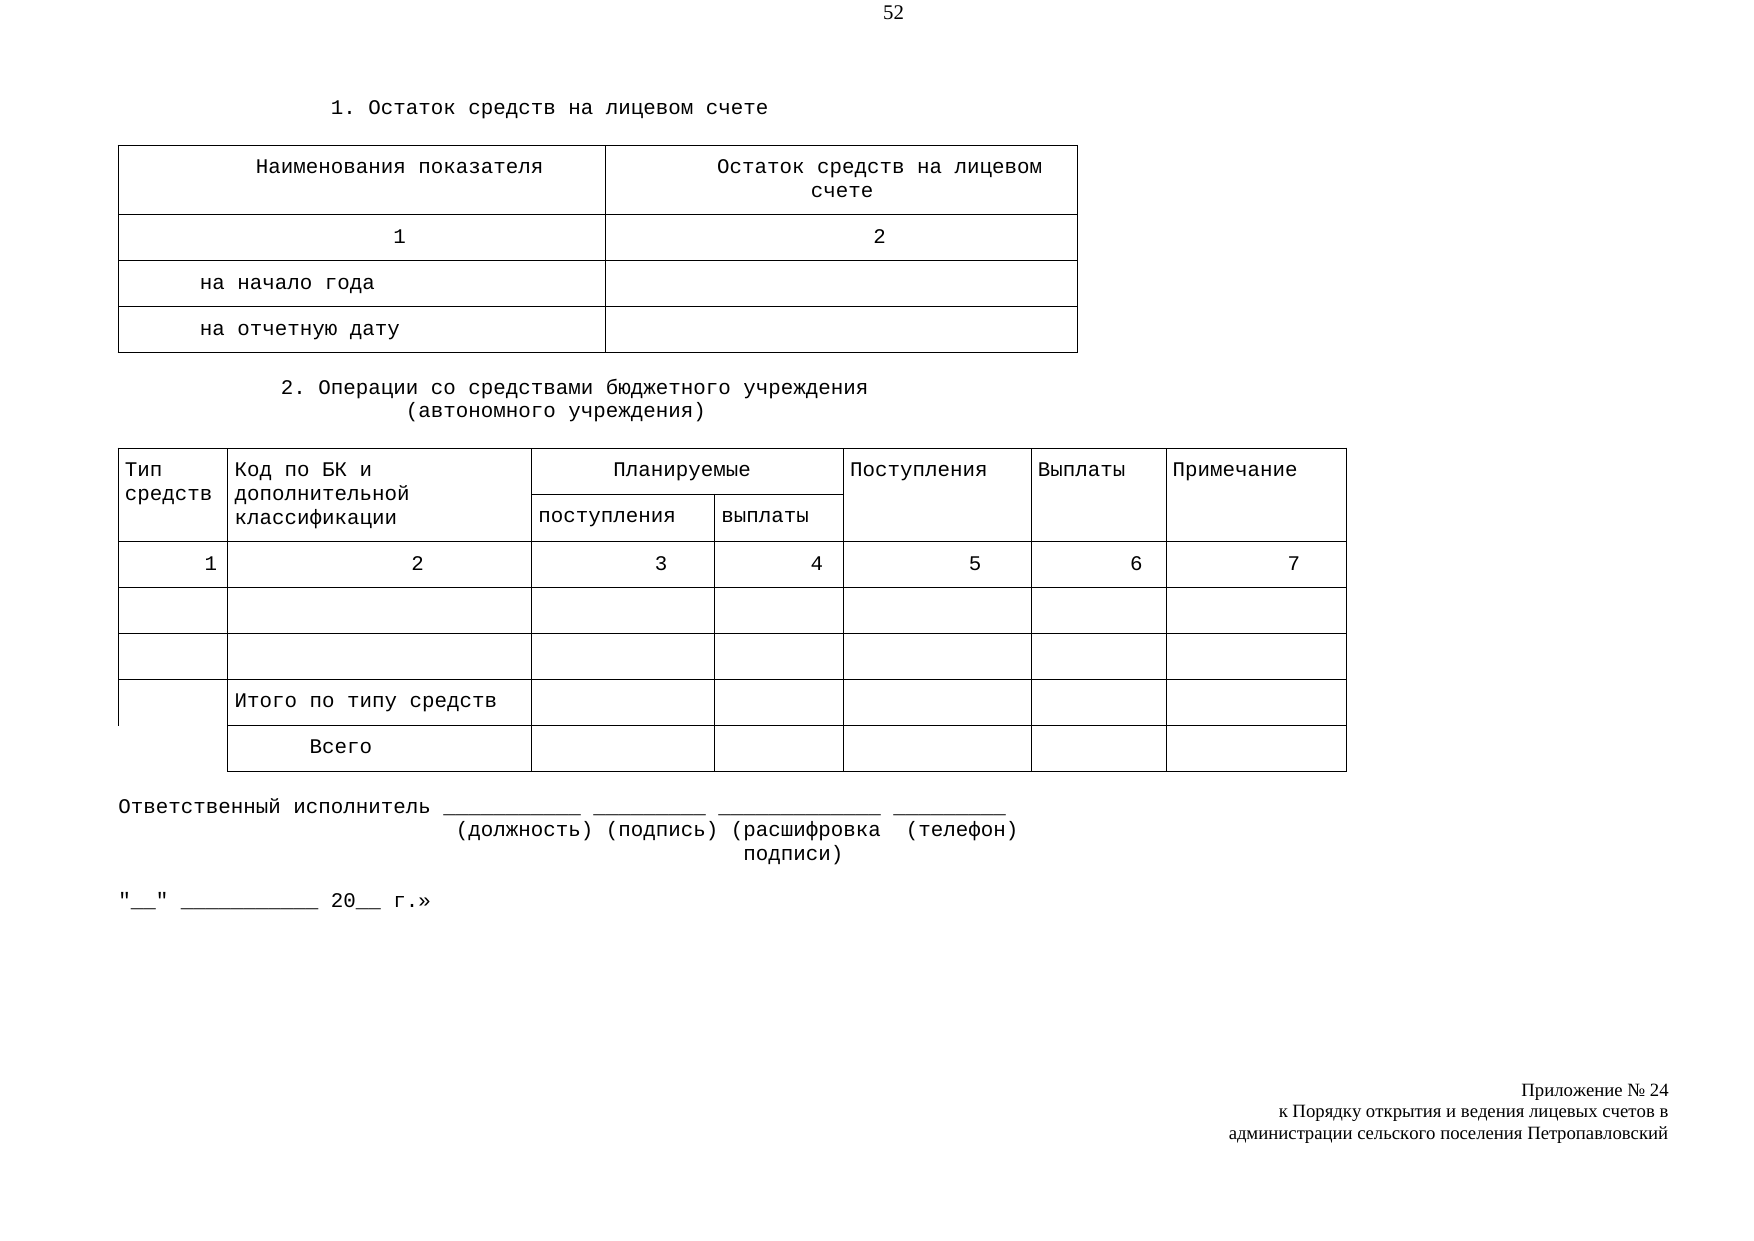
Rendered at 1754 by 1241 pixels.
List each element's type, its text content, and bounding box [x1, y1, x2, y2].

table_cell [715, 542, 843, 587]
text администрации сельского поселения Петропавловский [118, 1122, 1668, 1143]
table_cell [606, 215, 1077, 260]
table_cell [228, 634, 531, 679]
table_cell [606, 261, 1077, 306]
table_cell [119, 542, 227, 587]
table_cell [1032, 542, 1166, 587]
text Приложение № 24 к Порядку открытия и ведения лицевых счетов в [694, 1079, 1668, 1122]
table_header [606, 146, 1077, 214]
text подписи) [118, 843, 1668, 867]
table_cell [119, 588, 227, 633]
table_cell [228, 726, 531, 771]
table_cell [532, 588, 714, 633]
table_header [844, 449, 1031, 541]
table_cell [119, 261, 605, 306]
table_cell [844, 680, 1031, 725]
text "__" ___________ 20__ г.» [118, 890, 1668, 914]
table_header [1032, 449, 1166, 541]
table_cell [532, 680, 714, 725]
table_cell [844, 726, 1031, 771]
text (должность) (подпись) (расшифровка (телефон) [118, 819, 1668, 843]
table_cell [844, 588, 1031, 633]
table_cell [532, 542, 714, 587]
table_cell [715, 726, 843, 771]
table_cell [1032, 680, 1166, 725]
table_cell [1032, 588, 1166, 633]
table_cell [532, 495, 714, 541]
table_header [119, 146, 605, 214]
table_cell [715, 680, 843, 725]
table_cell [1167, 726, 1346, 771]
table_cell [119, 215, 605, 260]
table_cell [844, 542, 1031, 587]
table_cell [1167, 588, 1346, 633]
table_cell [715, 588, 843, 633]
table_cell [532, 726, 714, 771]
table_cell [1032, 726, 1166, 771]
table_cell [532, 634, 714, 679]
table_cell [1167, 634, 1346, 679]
text (автономного учреждения) [118, 400, 1668, 424]
text 2. Операции со средствами бюджетного учреждения [118, 377, 1668, 400]
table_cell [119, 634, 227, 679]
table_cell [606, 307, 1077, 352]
text Ответственный исполнитель ___________ _________ _____________ _________ [118, 796, 1668, 819]
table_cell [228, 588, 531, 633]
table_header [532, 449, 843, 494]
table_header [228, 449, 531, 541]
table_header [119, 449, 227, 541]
text 1. Остаток средств на лицевом счете [118, 97, 1668, 121]
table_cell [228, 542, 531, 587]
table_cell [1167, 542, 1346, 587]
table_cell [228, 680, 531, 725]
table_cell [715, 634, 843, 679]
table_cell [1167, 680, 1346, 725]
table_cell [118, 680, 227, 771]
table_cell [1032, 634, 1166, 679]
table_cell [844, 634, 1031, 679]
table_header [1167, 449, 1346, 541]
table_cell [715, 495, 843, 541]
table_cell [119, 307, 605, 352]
